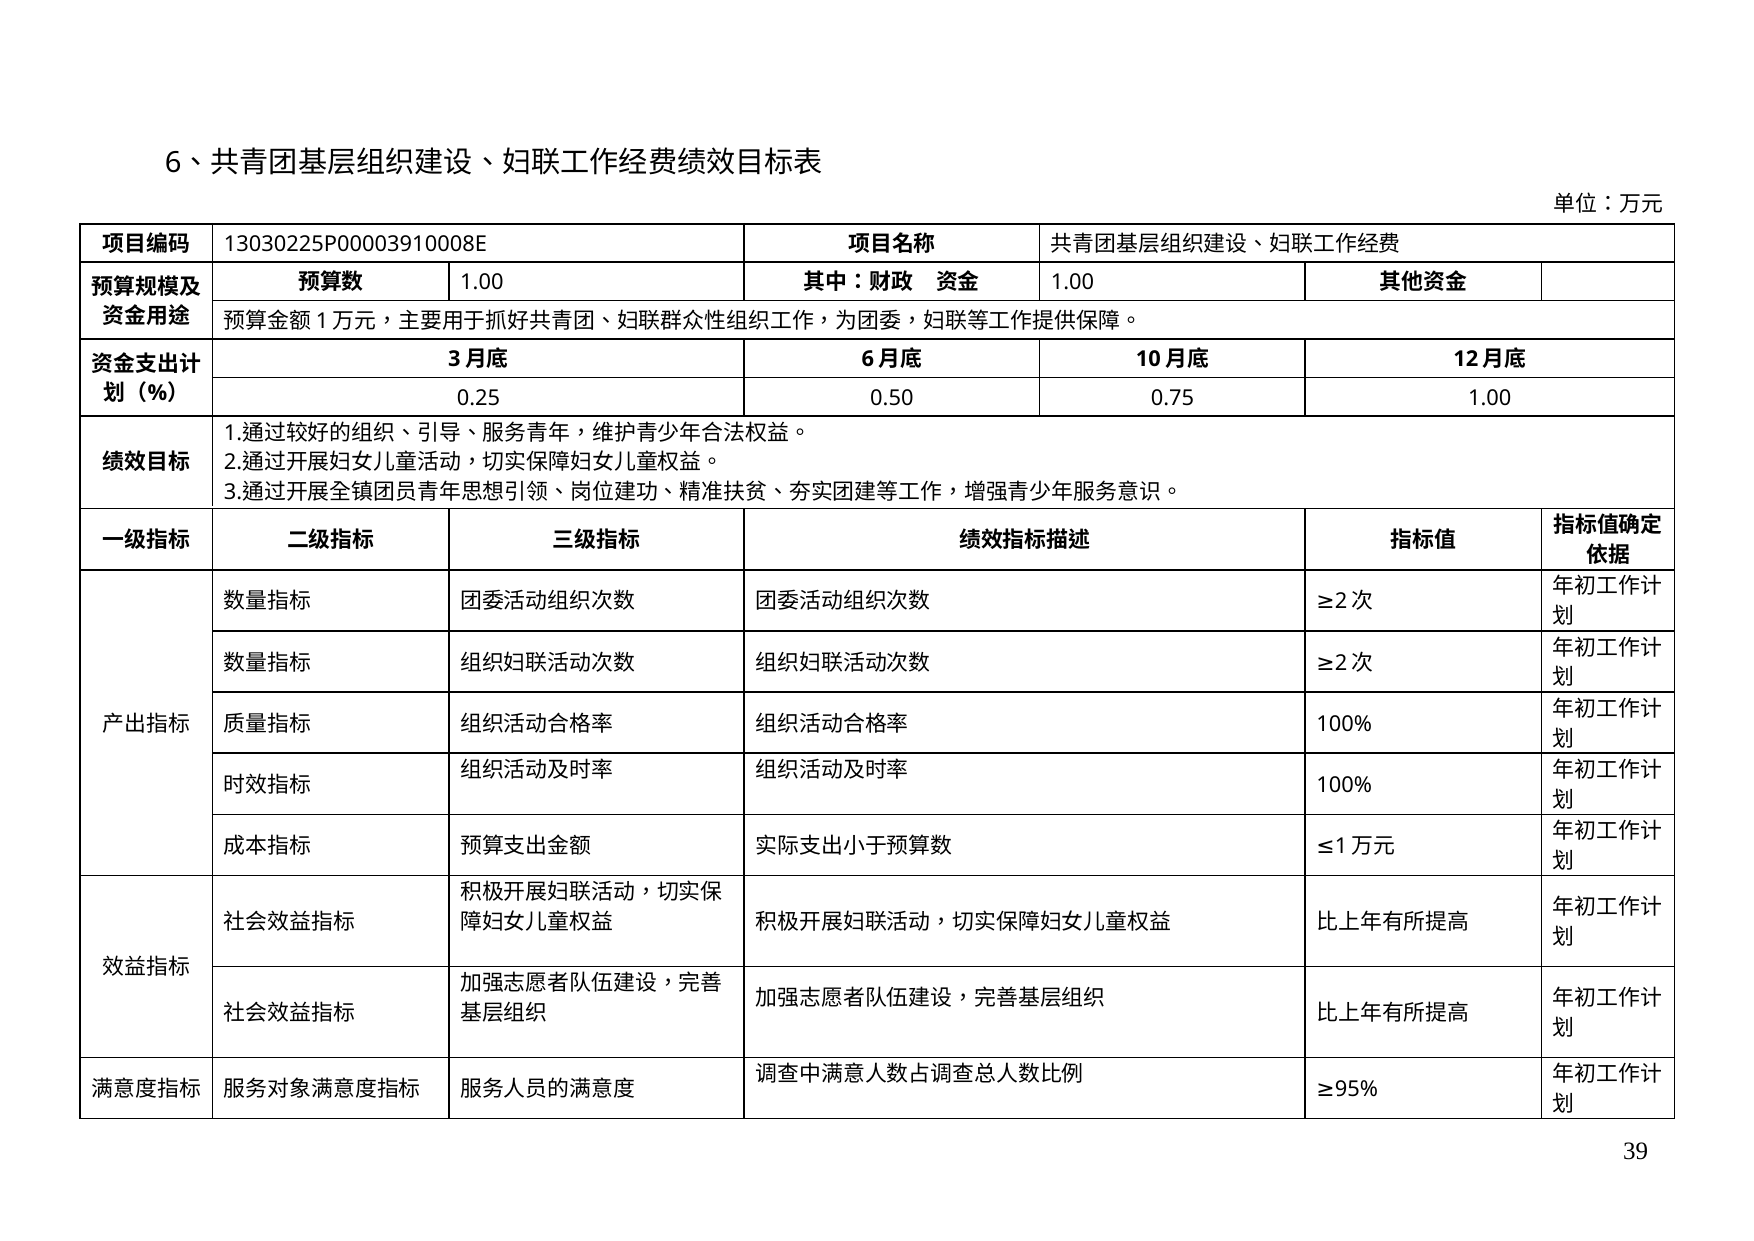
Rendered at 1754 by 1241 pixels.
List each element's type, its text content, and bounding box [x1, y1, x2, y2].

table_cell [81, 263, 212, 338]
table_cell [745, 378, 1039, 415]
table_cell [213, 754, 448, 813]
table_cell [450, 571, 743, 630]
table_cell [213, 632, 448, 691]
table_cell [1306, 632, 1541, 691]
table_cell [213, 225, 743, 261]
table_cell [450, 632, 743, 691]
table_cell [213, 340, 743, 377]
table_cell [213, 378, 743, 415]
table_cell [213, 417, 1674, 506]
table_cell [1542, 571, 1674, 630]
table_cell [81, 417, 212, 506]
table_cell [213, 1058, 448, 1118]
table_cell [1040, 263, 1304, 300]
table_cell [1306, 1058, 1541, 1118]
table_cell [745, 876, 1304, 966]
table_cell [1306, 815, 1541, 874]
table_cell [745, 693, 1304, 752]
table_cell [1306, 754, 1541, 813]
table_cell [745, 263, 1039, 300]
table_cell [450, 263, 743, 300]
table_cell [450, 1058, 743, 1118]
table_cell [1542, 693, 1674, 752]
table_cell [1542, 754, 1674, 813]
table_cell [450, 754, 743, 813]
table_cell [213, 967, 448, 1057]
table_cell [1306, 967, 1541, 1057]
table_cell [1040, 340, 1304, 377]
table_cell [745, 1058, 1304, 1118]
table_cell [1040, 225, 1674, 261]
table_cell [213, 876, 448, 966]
text 6、共青团基层组织建设、妇联工作经费绩效目标表 [106, 142, 1648, 181]
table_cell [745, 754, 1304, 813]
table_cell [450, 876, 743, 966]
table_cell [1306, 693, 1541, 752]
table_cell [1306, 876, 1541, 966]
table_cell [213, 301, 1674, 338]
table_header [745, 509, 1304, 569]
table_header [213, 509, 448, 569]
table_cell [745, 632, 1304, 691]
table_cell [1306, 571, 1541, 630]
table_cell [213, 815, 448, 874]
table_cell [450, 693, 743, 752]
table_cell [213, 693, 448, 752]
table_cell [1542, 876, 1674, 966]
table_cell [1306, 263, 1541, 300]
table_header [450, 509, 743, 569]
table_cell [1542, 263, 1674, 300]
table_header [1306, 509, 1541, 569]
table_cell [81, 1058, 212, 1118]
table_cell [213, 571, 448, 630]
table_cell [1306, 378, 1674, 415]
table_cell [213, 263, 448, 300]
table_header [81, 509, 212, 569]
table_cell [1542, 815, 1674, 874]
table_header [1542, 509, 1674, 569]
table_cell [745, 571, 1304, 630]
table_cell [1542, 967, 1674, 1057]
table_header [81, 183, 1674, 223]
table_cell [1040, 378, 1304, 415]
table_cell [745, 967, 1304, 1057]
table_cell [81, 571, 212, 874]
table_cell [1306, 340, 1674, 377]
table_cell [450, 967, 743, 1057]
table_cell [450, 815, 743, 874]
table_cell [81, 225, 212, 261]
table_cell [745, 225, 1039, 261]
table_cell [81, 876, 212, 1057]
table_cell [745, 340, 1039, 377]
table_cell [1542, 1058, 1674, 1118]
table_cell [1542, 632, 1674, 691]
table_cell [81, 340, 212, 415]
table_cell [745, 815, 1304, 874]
